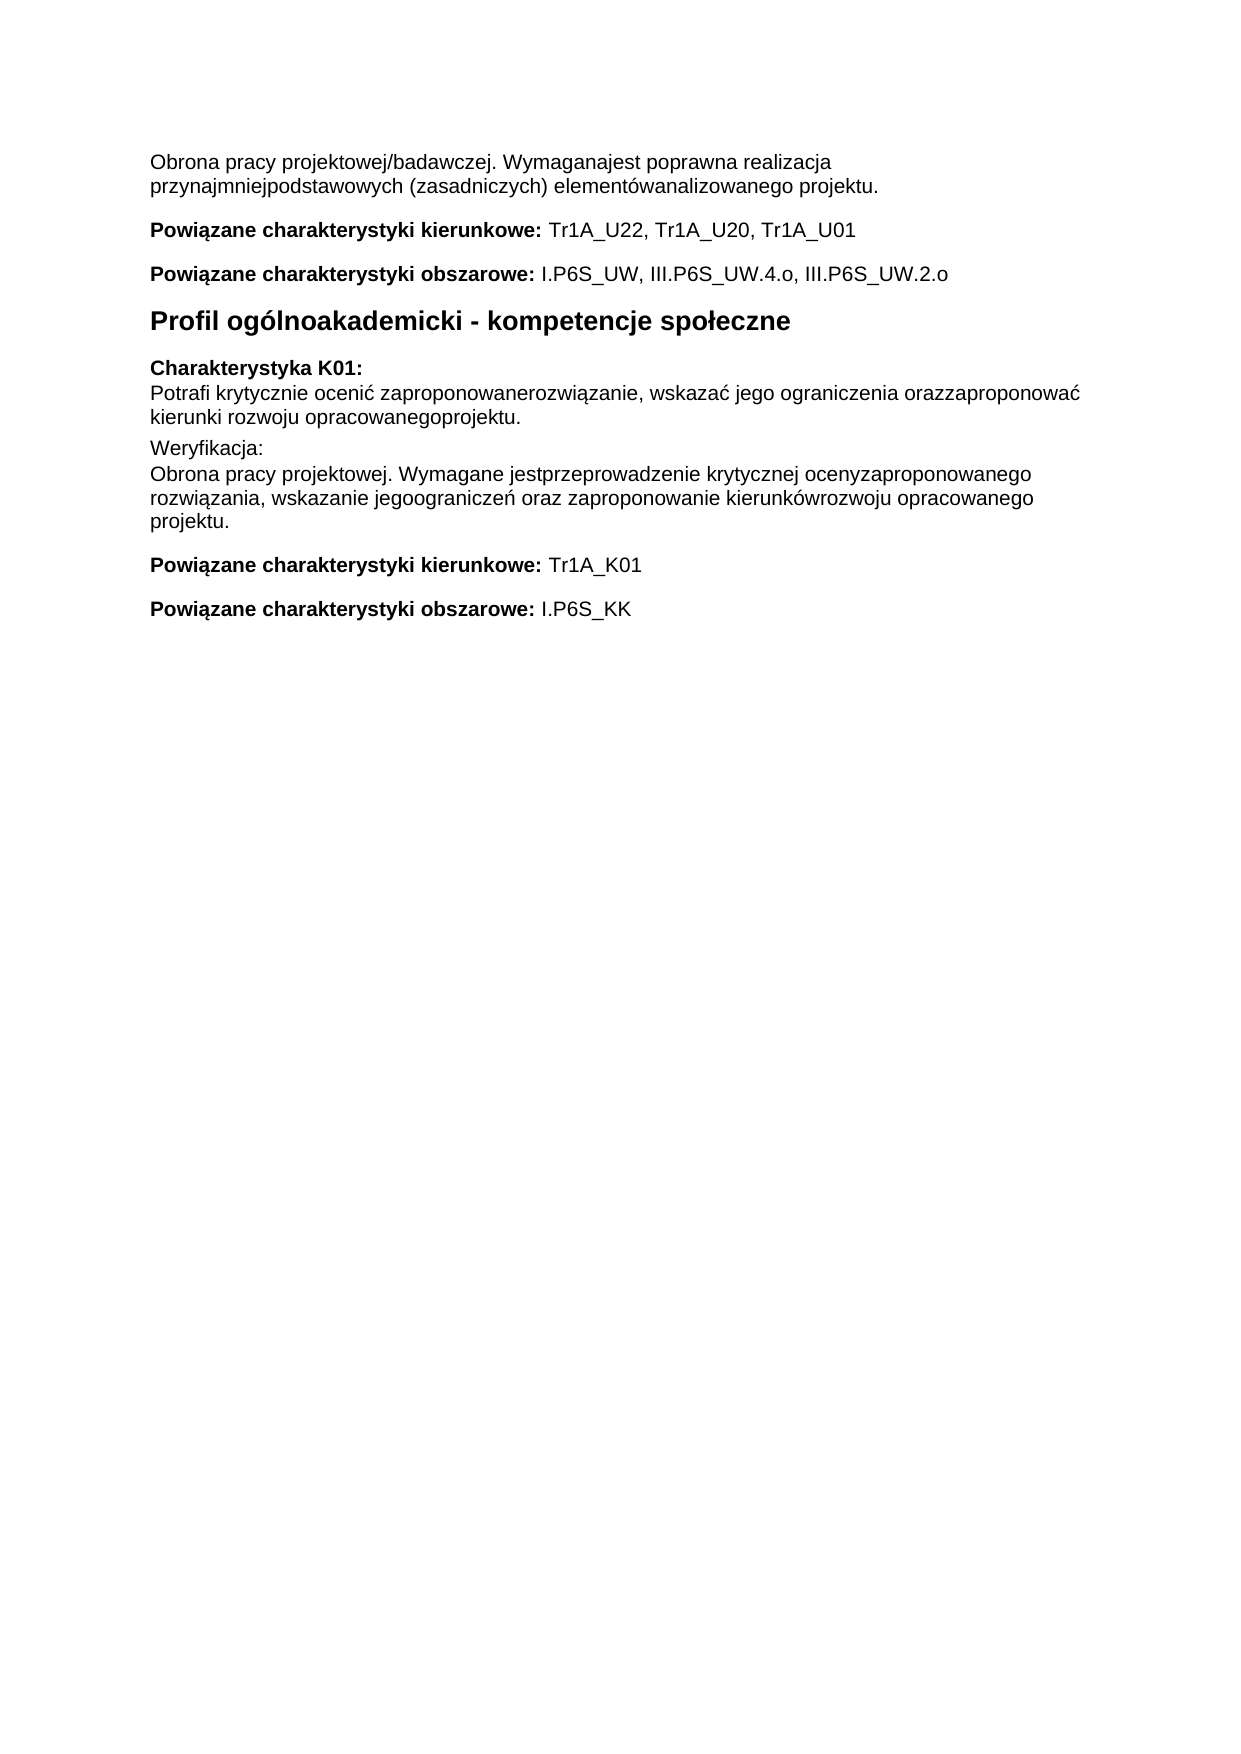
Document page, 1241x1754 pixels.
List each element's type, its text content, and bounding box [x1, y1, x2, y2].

text Powiązane charakterystyki kierunkowe: Tr1A_K01 [150, 553, 1090, 577]
text Powiązane charakterystyki kierunkowe: Tr1A_U22, Tr1A_U20, Tr1A_U01 [150, 218, 1090, 242]
text Potrafi krytycznie ocenić zaproponowanerozwiązanie, wskazać jego ograniczenia orazzaproponować kierunki rozwoju opracowanegoprojektu. [150, 381, 1090, 429]
text Obrona pracy projektowej/badawczej. Wymaganajest poprawna realizacja przynajmniejpodstawowych (zasadniczych) elementówanalizowanego projektu. [150, 150, 1090, 198]
text Powiązane charakterystyki obszarowe: I.P6S_KK [150, 597, 1090, 621]
subtitle Profil ogólnoakademicki - kompetencje społeczne [150, 305, 1090, 336]
text Powiązane charakterystyki obszarowe: I.P6S_UW, III.P6S_UW.4.o, III.P6S_UW.2.o [150, 261, 1090, 285]
text Charakterystyka K01: [150, 356, 1090, 380]
text Obrona pracy projektowej. Wymagane jestprzeprowadzenie krytycznej ocenyzaproponowanego rozwiązania, wskazanie jegoograniczeń oraz zaproponowanie kierunkówrozwoju opracowanego projektu. [150, 461, 1090, 533]
text Weryfikacja: [150, 435, 1090, 459]
